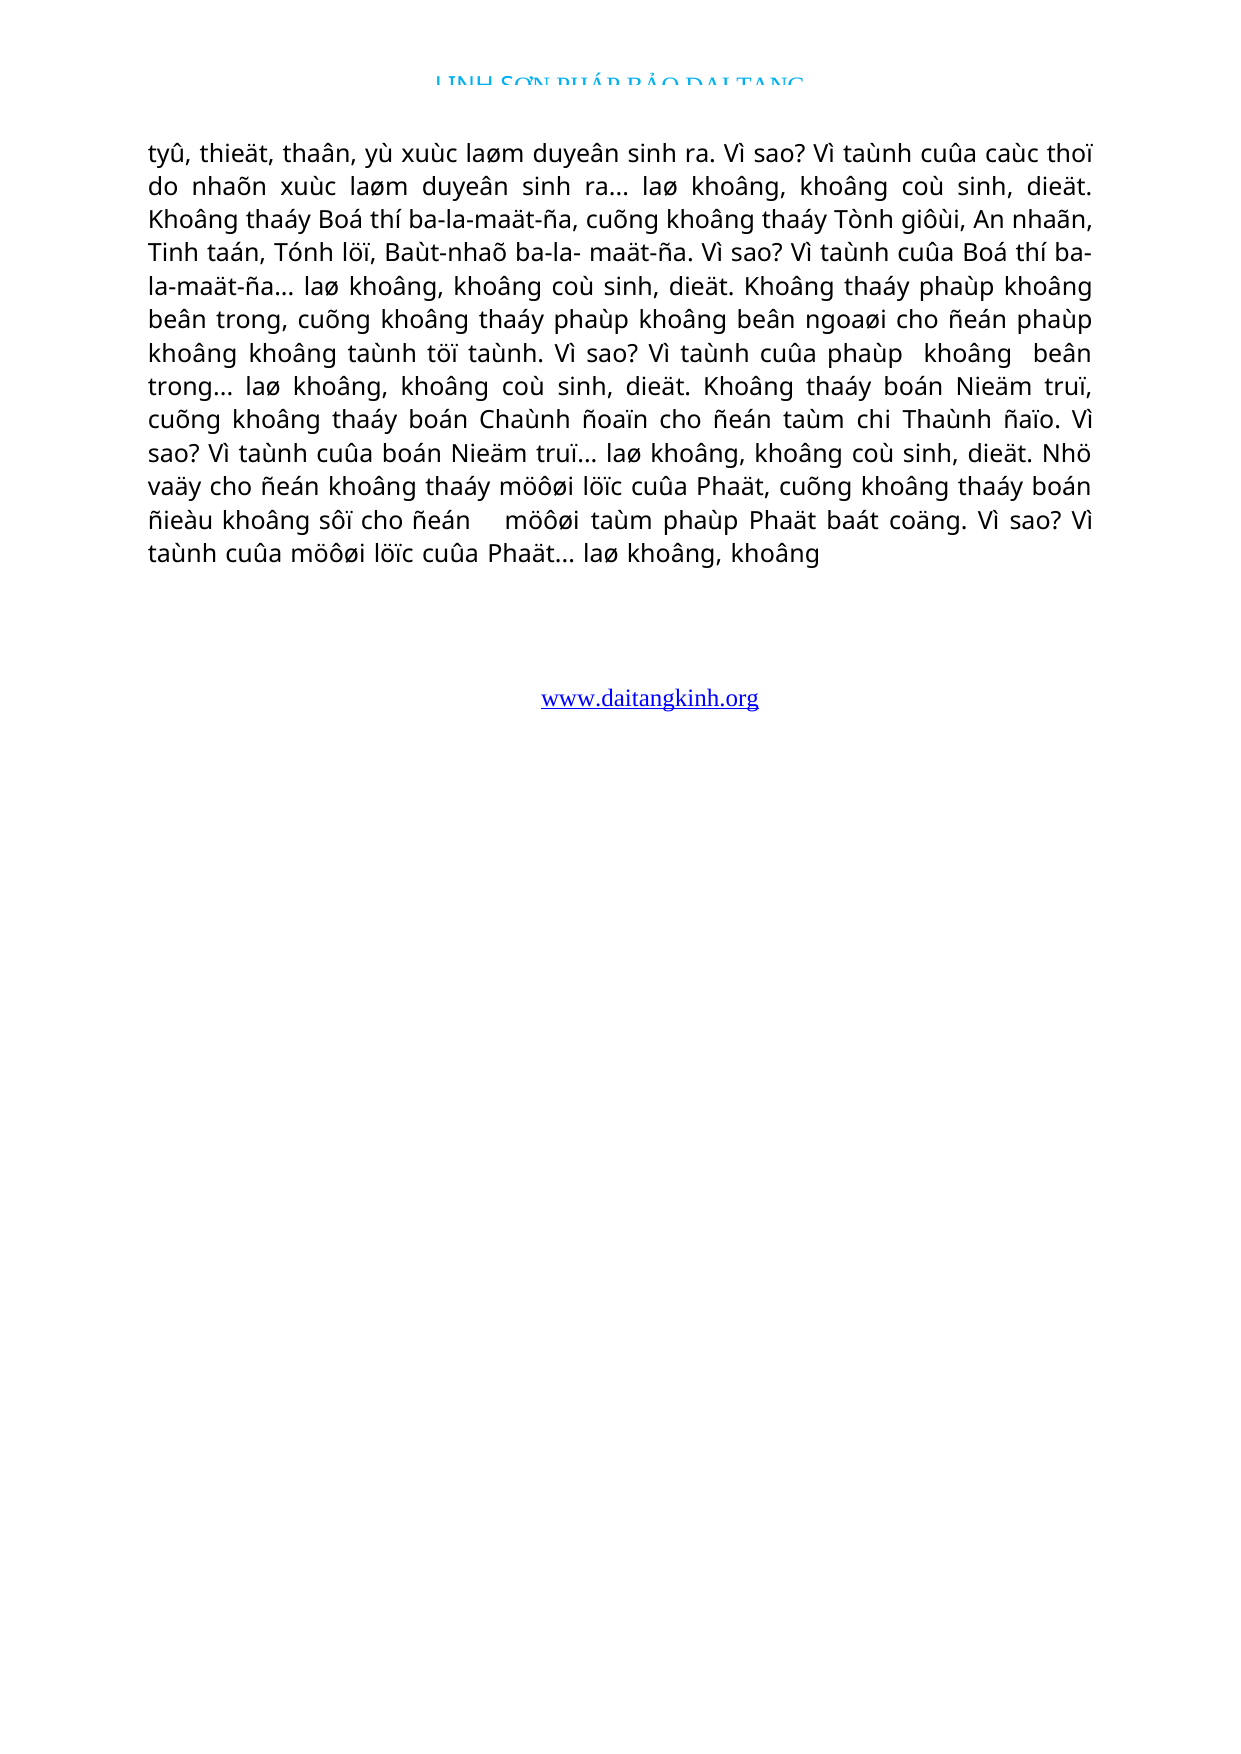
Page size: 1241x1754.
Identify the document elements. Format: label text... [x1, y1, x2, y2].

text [148, 135, 1093, 570]
text www.daitangkinh.org [314, 683, 985, 711]
